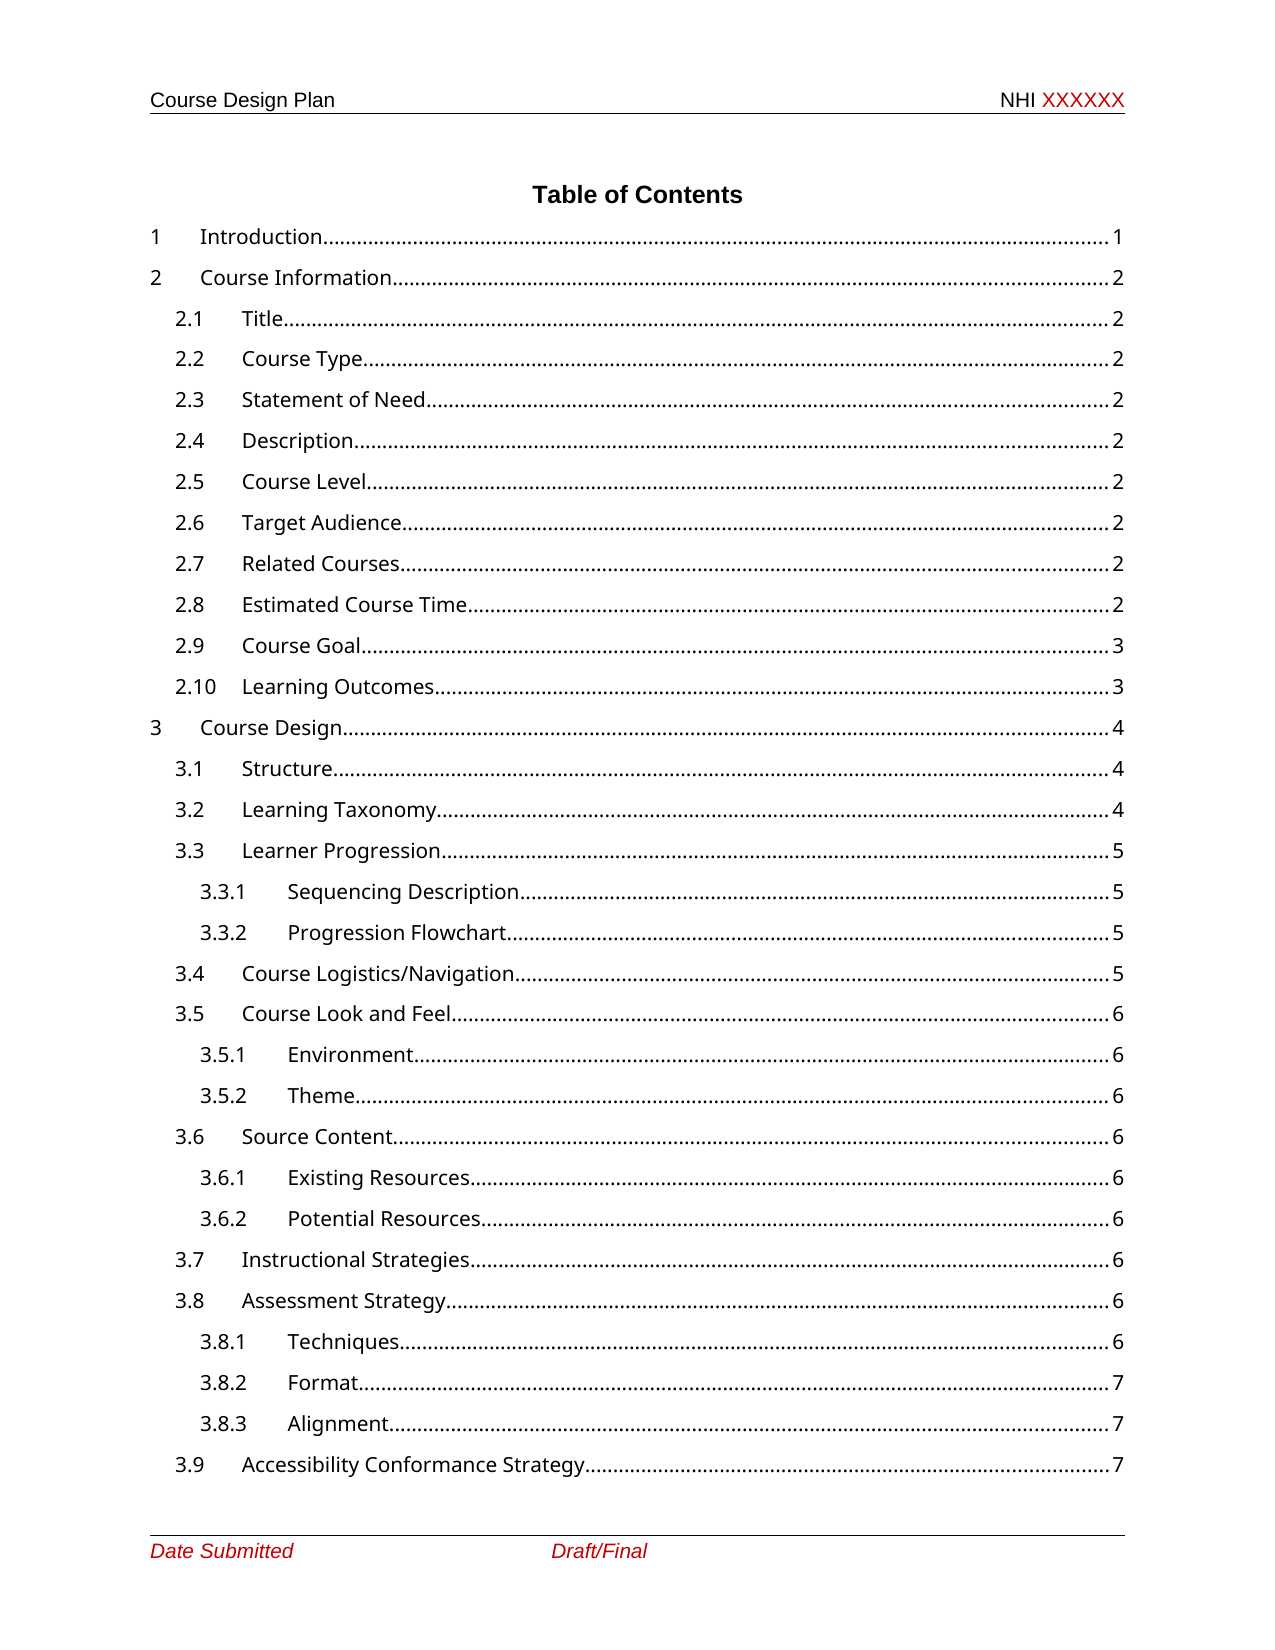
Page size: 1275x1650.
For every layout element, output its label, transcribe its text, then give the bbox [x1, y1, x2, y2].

text 3.7 Instructional Strategies 6 [175, 1245, 1125, 1274]
text 3.3.2 Progression Flowchart 5 [200, 918, 1125, 946]
text 3.9 Accessibility Conformance Strategy 7 [175, 1450, 1125, 1478]
text 3.6.2 Potential Resources 6 [200, 1204, 1125, 1233]
text 3.6 Source Content 6 [175, 1122, 1125, 1151]
text 3.3.1 Sequencing Description 5 [200, 877, 1125, 905]
text Table of Contents [150, 181, 1125, 209]
text 3.8.2 Format 7 [200, 1368, 1125, 1396]
text 2.9 Course Goal 3 [175, 631, 1125, 659]
text 3.5.1 Environment 6 [200, 1041, 1125, 1069]
text 2.4 Description 2 [175, 426, 1125, 455]
text 2.3 Statement of Need 2 [175, 386, 1125, 414]
text 3 Course Design 4 [150, 713, 1125, 741]
text 2.7 Related Courses 2 [175, 549, 1125, 578]
text 3.8.1 Techniques 6 [200, 1327, 1125, 1356]
text 3.8.3 Alignment 7 [200, 1409, 1125, 1437]
text 1 Introduction 1 [150, 222, 1125, 250]
text 3.5 Course Look and Feel 6 [175, 999, 1125, 1028]
text 3.5.2 Theme 6 [200, 1081, 1125, 1110]
text 3.1 Structure 4 [175, 754, 1125, 782]
text 3.3 Learner Progression 5 [175, 836, 1125, 864]
text 2.1 Title 2 [175, 304, 1125, 332]
text 2.2 Course Type 2 [175, 344, 1125, 373]
text 2.6 Target Audience 2 [175, 508, 1125, 537]
text 2.10 Learning Outcomes 3 [175, 672, 1125, 701]
text 2.8 Estimated Course Time 2 [175, 590, 1125, 619]
text 3.6.1 Existing Resources 6 [200, 1163, 1125, 1192]
text 3.4 Course Logistics/Navigation 5 [175, 959, 1125, 987]
text 2.5 Course Level 2 [175, 467, 1125, 496]
text 3.2 Learning Taxonomy 4 [175, 795, 1125, 823]
text 2 Course Information 2 [150, 263, 1125, 291]
text 3.8 Assessment Strategy 6 [175, 1286, 1125, 1314]
